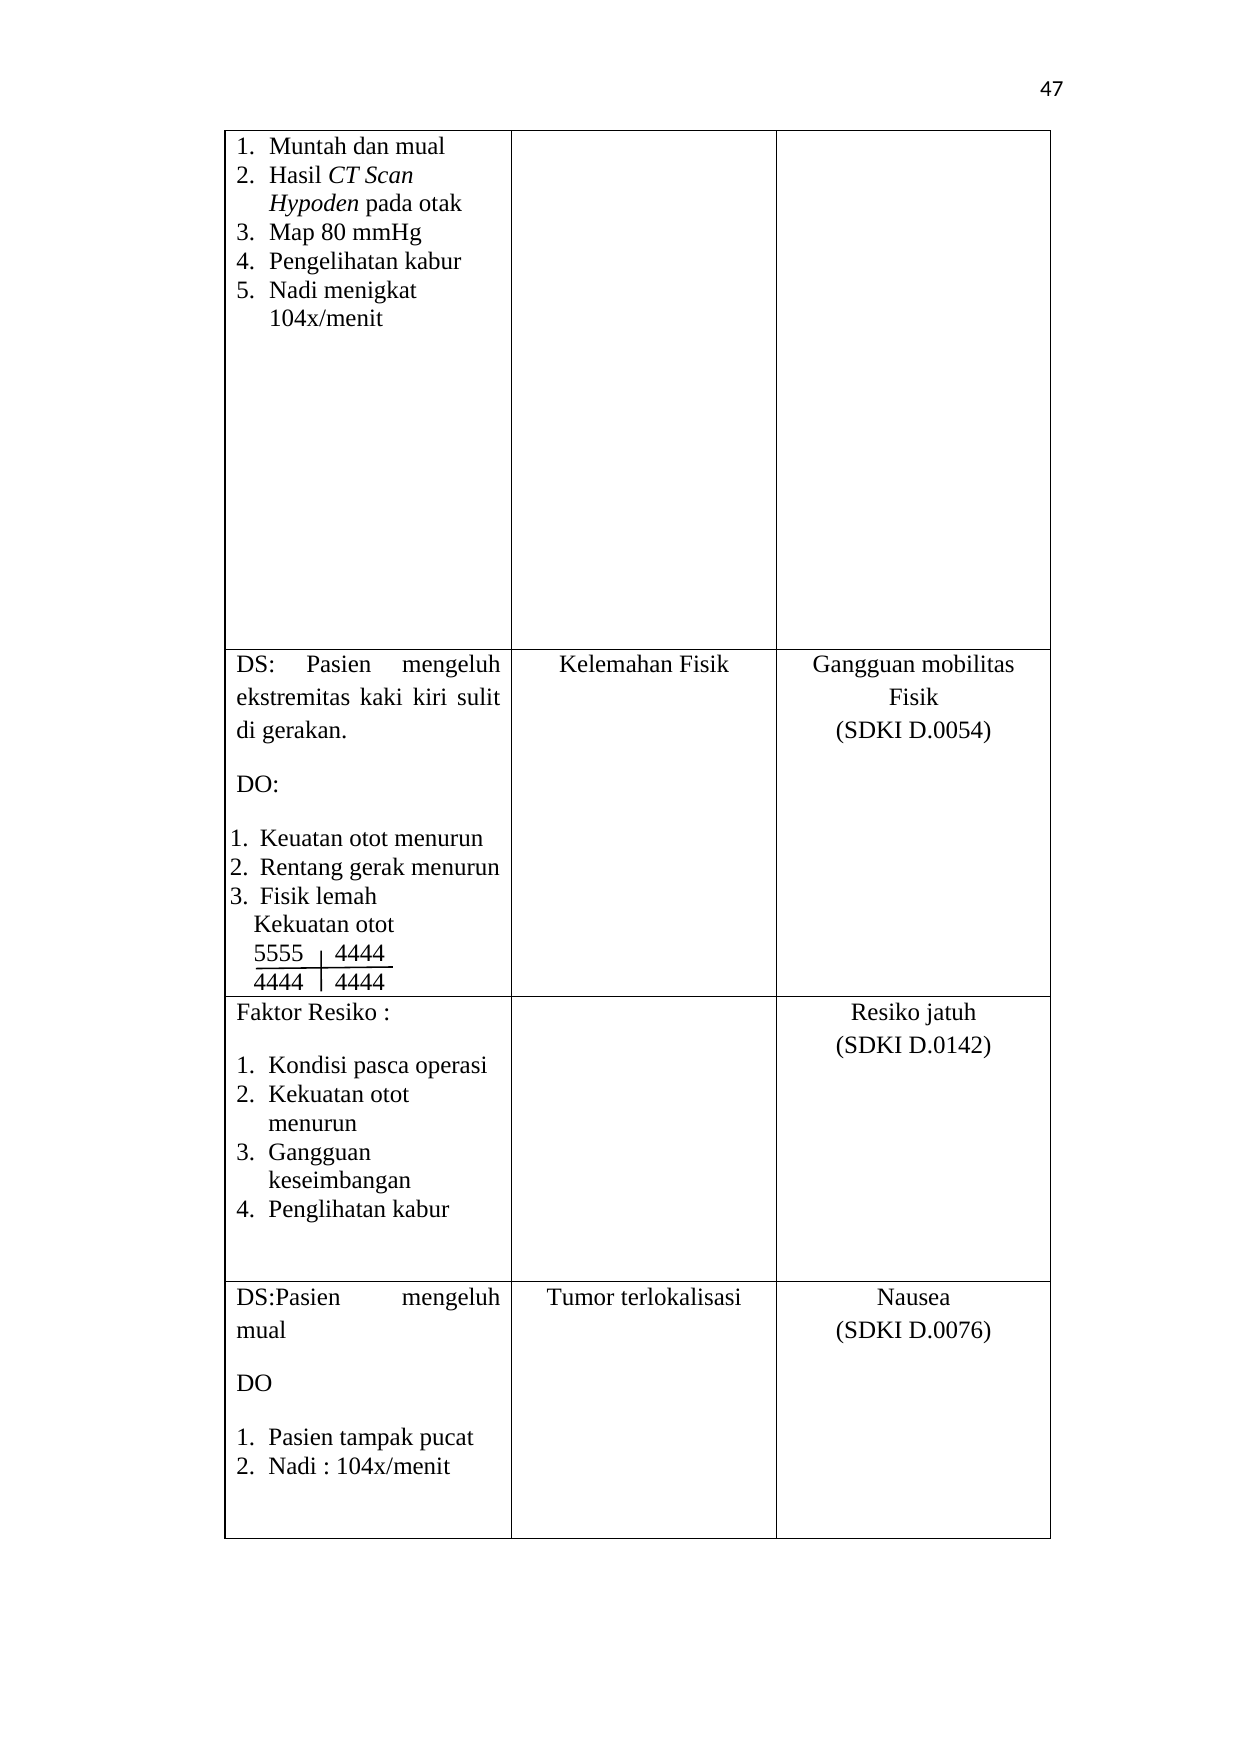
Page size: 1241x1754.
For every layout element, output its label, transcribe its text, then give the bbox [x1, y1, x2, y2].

table_cell Kelemahan Fisik [512, 650, 776, 996]
table_cell DS: Pasien mengeluh ekstremitas kaki kiri sulit di gerakan. DO: Keuatan otot menurun Rentang gerak menurun Fisik lemah Kekuatan otot 5555 4444 4444 4444 [226, 650, 511, 996]
table_cell Gangguan mobilitas Fisik (SDKI D.0054) [777, 650, 1050, 996]
table_cell Nausea (SDKI D.0076) [777, 1282, 1050, 1537]
table_cell Faktor Resiko : Kondisi pasca operasi Kekuatan otot menurun Gangguan keseimbangan Penglihatan kabur [226, 997, 511, 1281]
table_cell Tumor terlokalisasi [512, 1282, 776, 1537]
table_cell Resiko jatuh (SDKI D.0142) [777, 997, 1050, 1281]
table_cell [512, 997, 776, 1281]
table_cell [226, 131, 511, 648]
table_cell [777, 131, 1050, 648]
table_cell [512, 131, 776, 648]
table_cell DS:Pasien mengeluh mual DO Pasien tampak pucat Nadi : 104x/menit [226, 1282, 511, 1537]
